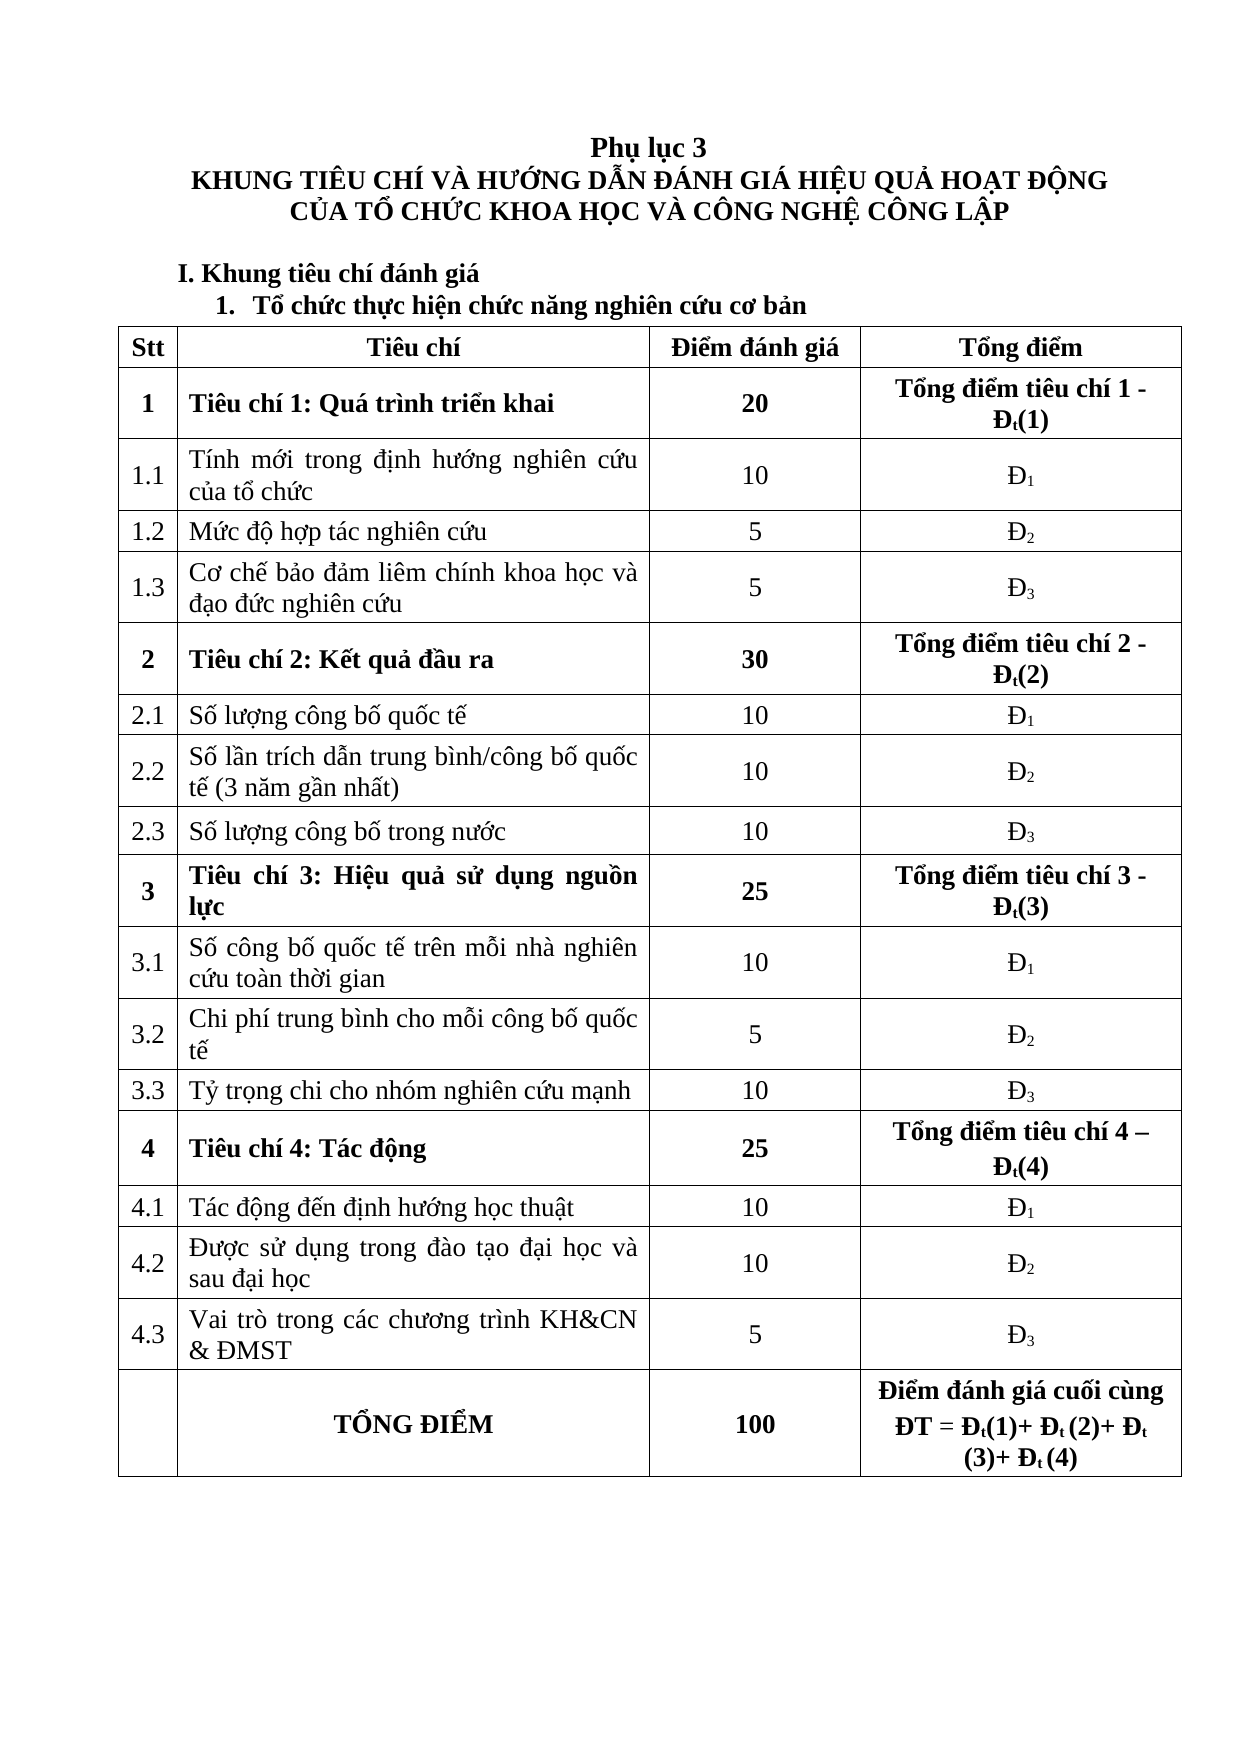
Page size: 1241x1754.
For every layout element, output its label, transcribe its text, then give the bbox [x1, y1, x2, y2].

table_cell Đ3 [861, 1299, 1181, 1369]
table_cell 4.2 [119, 1227, 177, 1298]
table_cell 2 [119, 623, 177, 694]
table_cell 1.2 [119, 511, 177, 551]
table_cell 2.2 [119, 735, 177, 806]
table_cell 10 [650, 1070, 860, 1109]
table_cell Đ2 [861, 735, 1181, 806]
table_cell 3 [119, 855, 177, 926]
table_cell Số công bố quốc tế trên mỗi nhà nghiên cứu toàn thời gian [178, 927, 649, 997]
table_cell 10 [650, 735, 860, 806]
table_cell 1.3 [119, 552, 177, 622]
table_cell 4.3 [119, 1299, 177, 1369]
table_cell Mức độ hợp tác nghiên cứu [178, 511, 649, 551]
text KHUNG TIÊU CHÍ VÀ HƯỚNG DẪN ĐÁNH GIÁ HIỆU QUẢ HOẠT ĐỘNG CỦA TỔ CHỨC KHOA HỌC VÀ CÔNG NGHỆ CÔNG LẬP [177, 164, 1122, 226]
table_cell Tỷ trọng chi cho nhóm nghiên cứu mạnh [178, 1070, 649, 1109]
table_cell Chi phí trung bình cho mỗi công bố quốc tế [178, 999, 649, 1069]
table_cell Đ3 [861, 1070, 1181, 1109]
table_cell 100 [650, 1370, 860, 1476]
table_cell 1 [119, 368, 177, 438]
list Tổ chức thực hiện chức năng nghiên cứu cơ bản [215, 289, 1122, 320]
table_cell 5 [650, 999, 860, 1069]
table_cell 1.1 [119, 439, 177, 510]
table_header Stt [119, 327, 177, 367]
table_cell Tổng điểm tiêu chí 3 -Đt(3) [861, 855, 1181, 926]
text Phụ lục 3 [177, 131, 1120, 164]
table_header Điểm đánh giá [650, 327, 860, 367]
table_cell 30 [650, 623, 860, 694]
table_cell Đ3 [861, 552, 1181, 622]
table_cell TỔNG ĐIỂM [178, 1370, 649, 1476]
table_header Tiêu chí [178, 327, 649, 367]
table_cell Đ2 [861, 999, 1181, 1069]
table_cell Tính mới trong định hướng nghiên cứu của tổ chức [178, 439, 649, 510]
table_cell Tổng điểm tiêu chí 4 – Đt(4) [861, 1111, 1181, 1185]
table_cell 25 [650, 855, 860, 926]
table_cell Tiêu chí 1: Quá trình triển khai [178, 368, 649, 438]
table_cell 20 [650, 368, 860, 438]
table_cell 5 [650, 1299, 860, 1369]
table_cell 3.3 [119, 1070, 177, 1109]
table_cell Đ3 [861, 807, 1181, 854]
table_cell 10 [650, 695, 860, 734]
table_cell Điểm đánh giá cuối cùng ĐT = Đt(1)+ Đt (2)+ Đt (3)+ Đt (4) [861, 1370, 1181, 1476]
table_cell 10 [650, 1186, 860, 1226]
table_cell Tiêu chí 2: Kết quả đầu ra [178, 623, 649, 694]
table_cell 3.1 [119, 927, 177, 997]
table_cell 10 [650, 1227, 860, 1298]
table_cell 4 [119, 1111, 177, 1185]
table_cell [119, 1370, 177, 1476]
table_cell Số lượng công bố trong nước [178, 807, 649, 854]
table_cell Đ2 [861, 511, 1181, 551]
table_cell 4.1 [119, 1186, 177, 1226]
text I. Khung tiêu chí đánh giá [177, 258, 1122, 289]
table_cell 2.1 [119, 695, 177, 734]
table_cell 5 [650, 511, 860, 551]
table_cell Được sử dụng trong đào tạo đại học và sau đại học [178, 1227, 649, 1298]
table_cell Tiêu chí 3: Hiệu quả sử dụng nguồn lực [178, 855, 649, 926]
table_cell 2.3 [119, 807, 177, 854]
table_cell Tiêu chí 4: Tác động [178, 1111, 649, 1185]
table_cell Số lượng công bố quốc tế [178, 695, 649, 734]
table_cell 3.2 [119, 999, 177, 1069]
table_cell Số lần trích dẫn trung bình/công bố quốc tế (3 năm gần nhất) [178, 735, 649, 806]
table_cell 10 [650, 439, 860, 510]
table_cell Đ2 [861, 1227, 1181, 1298]
table_cell Đ1 [861, 439, 1181, 510]
table_cell Đ1 [861, 695, 1181, 734]
table_cell Tổng điểm tiêu chí 2 -Đt(2) [861, 623, 1181, 694]
table_cell Cơ chế bảo đảm liêm chính khoa học và đạo đức nghiên cứu [178, 552, 649, 622]
table_cell 25 [650, 1111, 860, 1185]
table_cell Tổng điểm tiêu chí 1 - Đt(1) [861, 368, 1181, 438]
table_header Tổng điểm [861, 327, 1181, 367]
table_cell Đ1 [861, 1186, 1181, 1226]
table_cell Tác động đến định hướng học thuật [178, 1186, 649, 1226]
table_cell 10 [650, 807, 860, 854]
table_cell 10 [650, 927, 860, 997]
table_cell Vai trò trong các chương trình KH&CN & ĐMST [178, 1299, 649, 1369]
table_cell 5 [650, 552, 860, 622]
table_cell Đ1 [861, 927, 1181, 997]
